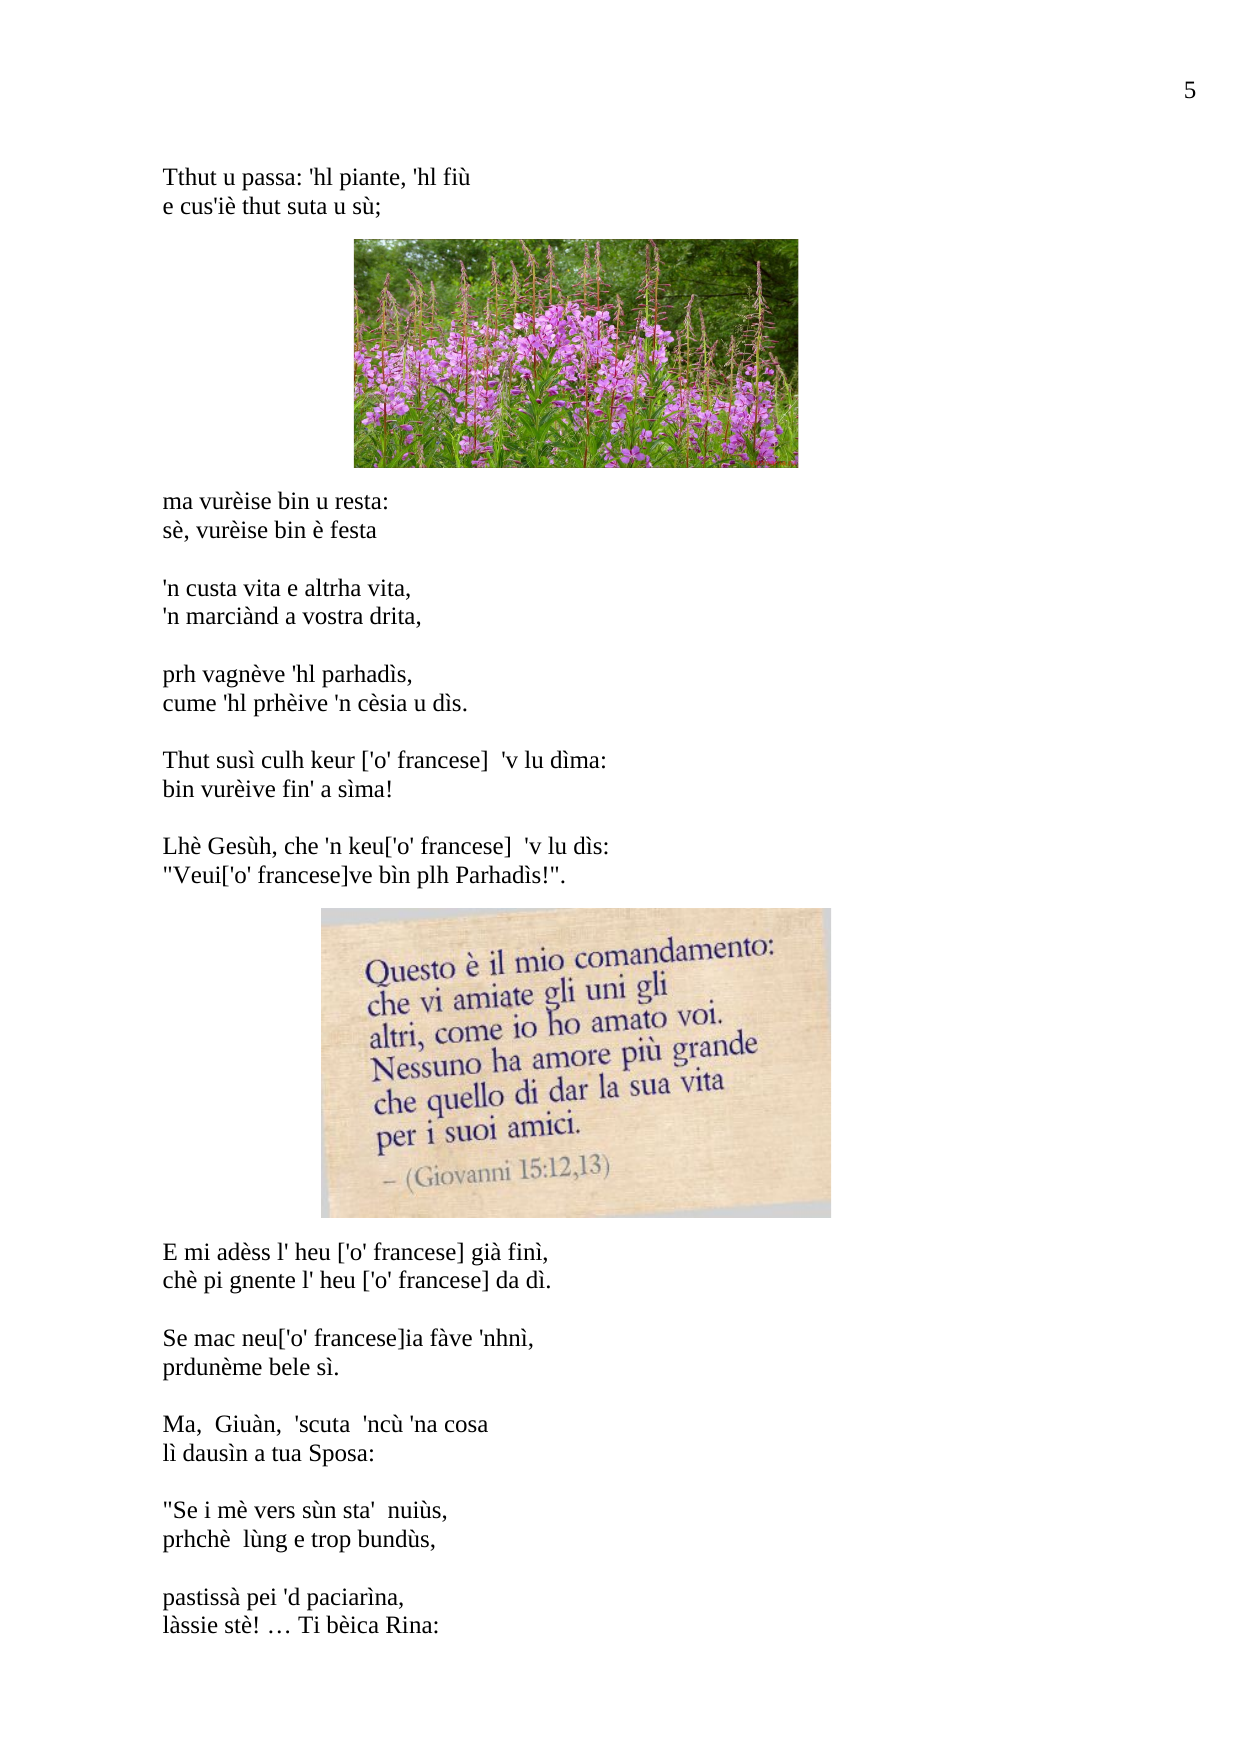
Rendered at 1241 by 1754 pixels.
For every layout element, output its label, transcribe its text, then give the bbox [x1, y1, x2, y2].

text prdunème bele sì. [162, 1352, 989, 1381]
picture [321, 908, 832, 1218]
text chè pi gnente l' heu ['o' francese] da dì. [162, 1266, 989, 1294]
text Se mac neu['o' francese]ia fàve 'nhnì, [162, 1323, 989, 1352]
text 'n marciànd a vostra drita, [162, 601, 989, 630]
text Lhè Gesùh, che 'n keu['o' francese] 'v lu dìs: [162, 831, 989, 860]
picture [353, 239, 799, 468]
text Thut susì culh keur ['o' francese] 'v lu dìma: [162, 745, 989, 774]
text bin vurèive fin' a sìma! [162, 774, 989, 803]
text prhchè lùng e trop bundùs, [162, 1524, 989, 1553]
text E mi adèss l' heu ['o' francese] già finì, [162, 1237, 989, 1266]
text "Se i mè vers sùn sta' nuiùs, [162, 1496, 989, 1524]
text 'n custa vita e altrha vita, [162, 573, 989, 601]
text làssie stè! … Ti bèica Rina: [162, 1611, 989, 1639]
text lì dausìn a tua Sposa: [162, 1438, 989, 1467]
text prh vagnève 'hl parhadìs, [162, 659, 989, 688]
text cume 'hl prhèive 'n cèsia u dìs. [162, 688, 989, 716]
text e cus'iè thut suta u sù; [162, 191, 989, 220]
text ma vurèise bin u resta: [162, 486, 989, 515]
text Ma, Giuàn, 'scuta 'ncù 'na cosa [162, 1409, 989, 1438]
text sè, vurèise bin è festa [162, 515, 989, 544]
text pastissà pei 'd paciarìna, [162, 1582, 989, 1611]
text Tthut u passa: 'hl piante, 'hl fiù [162, 162, 989, 191]
text "Veui['o' francese]ve bìn plh Parhadìs!". [162, 860, 989, 889]
